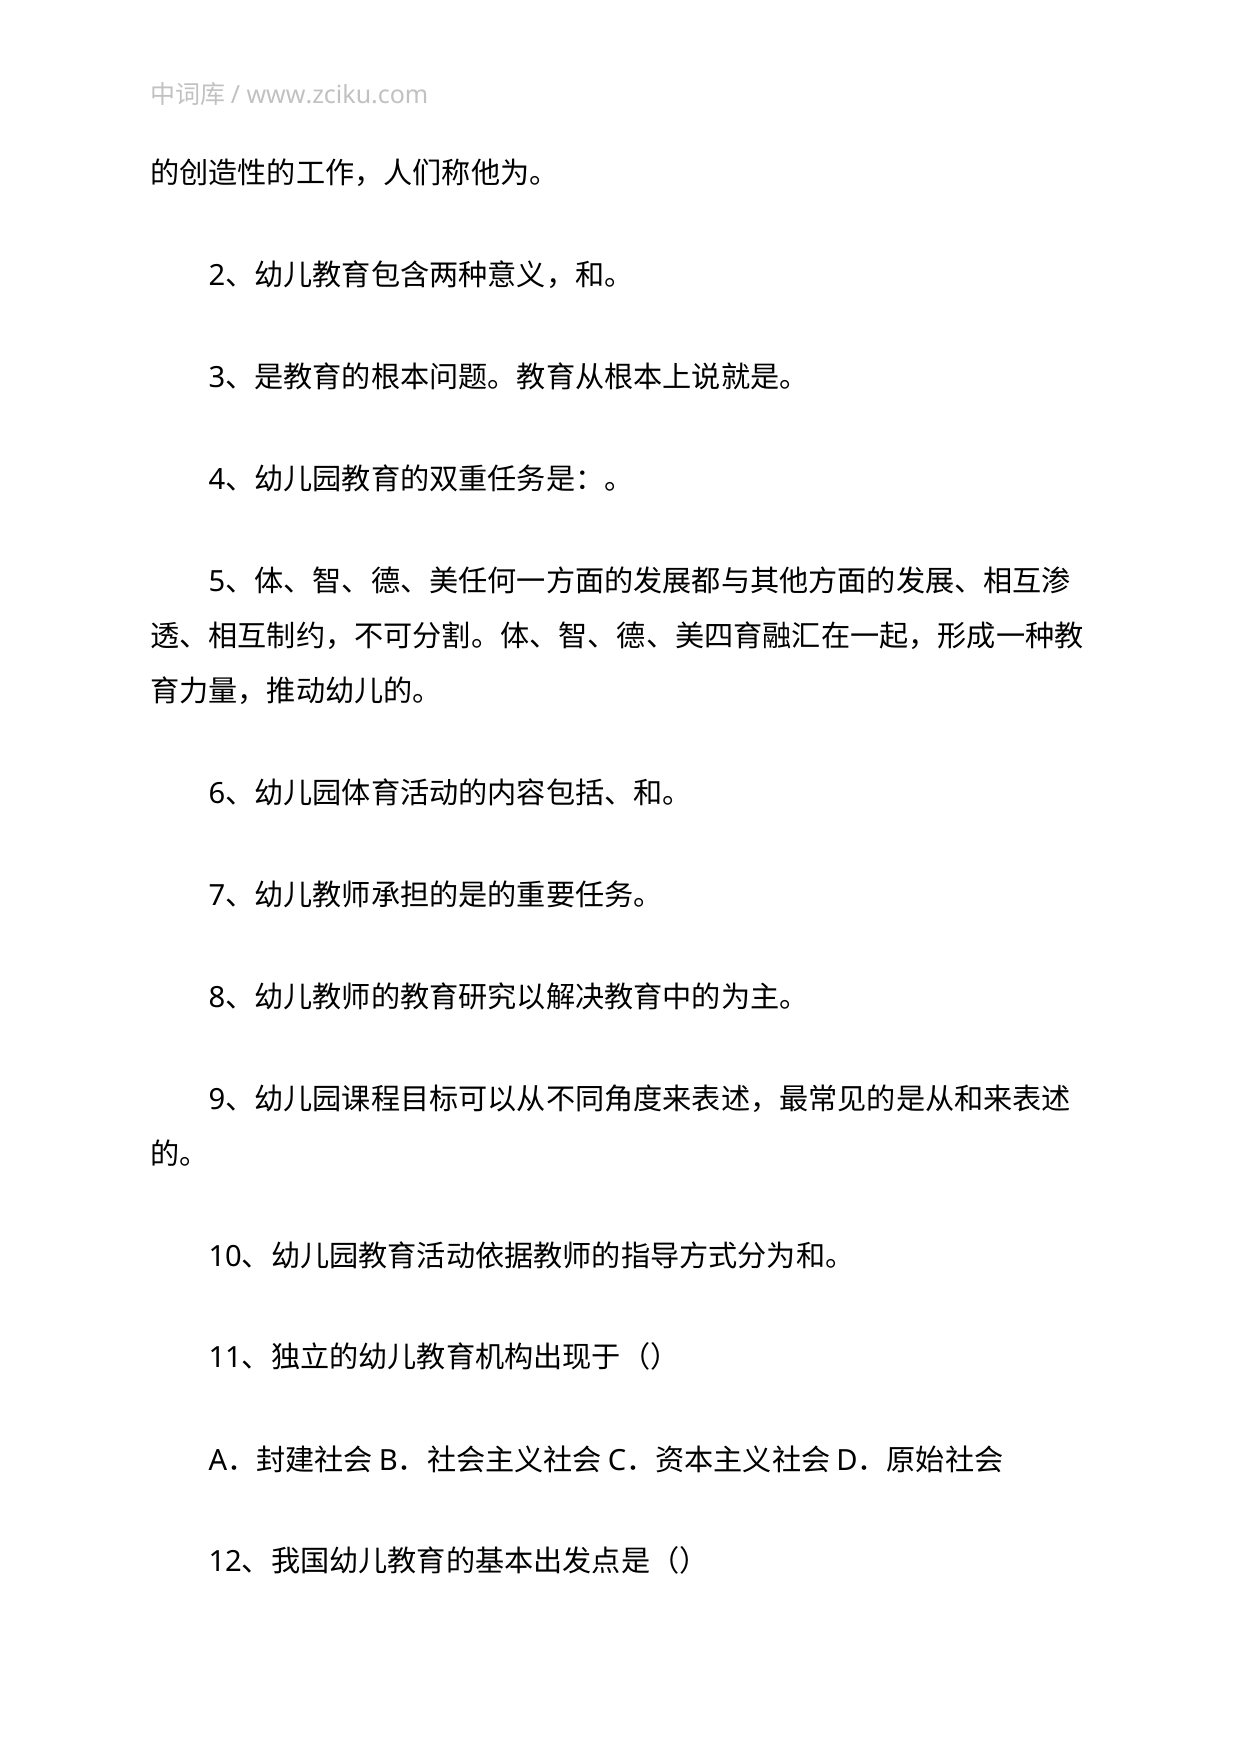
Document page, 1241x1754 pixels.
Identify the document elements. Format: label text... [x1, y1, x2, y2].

text 6、幼儿园体育活动的内容包括、和。 [150, 769, 1090, 812]
text 11、独立的幼儿教育机构出现于（） [150, 1334, 1090, 1376]
text A．封建社会B．社会主义社会C．资本主义社会D．原始社会 [150, 1436, 1090, 1478]
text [150, 150, 1090, 192]
text 4、幼儿园教育的双重任务是：。 [150, 456, 1090, 498]
text 10、幼儿园教育活动依据教师的指导方式分为和。 [150, 1232, 1090, 1274]
text 12、我国幼儿教育的基本出发点是（） [150, 1538, 1090, 1580]
text 7、幼儿教师承担的是的重要任务。 [150, 871, 1090, 914]
text 9、幼儿园课程目标可以从不同角度来表述，最常见的是从和来表述的。 [150, 1075, 1090, 1173]
text 8、幼儿教师的教育研究以解决教育中的为主。 [150, 973, 1090, 1016]
text 2、幼儿教育包含两种意义，和。 [150, 252, 1090, 294]
text 5、体、智、德、美任何一方面的发展都与其他方面的发展、相互渗透、相互制约，不可分割。体、智、德、美四育融汇在一起，形成一种教育力量，推动幼儿的。 [150, 558, 1090, 710]
text 3、是教育的根本问题。教育从根本上说就是。 [150, 354, 1090, 396]
